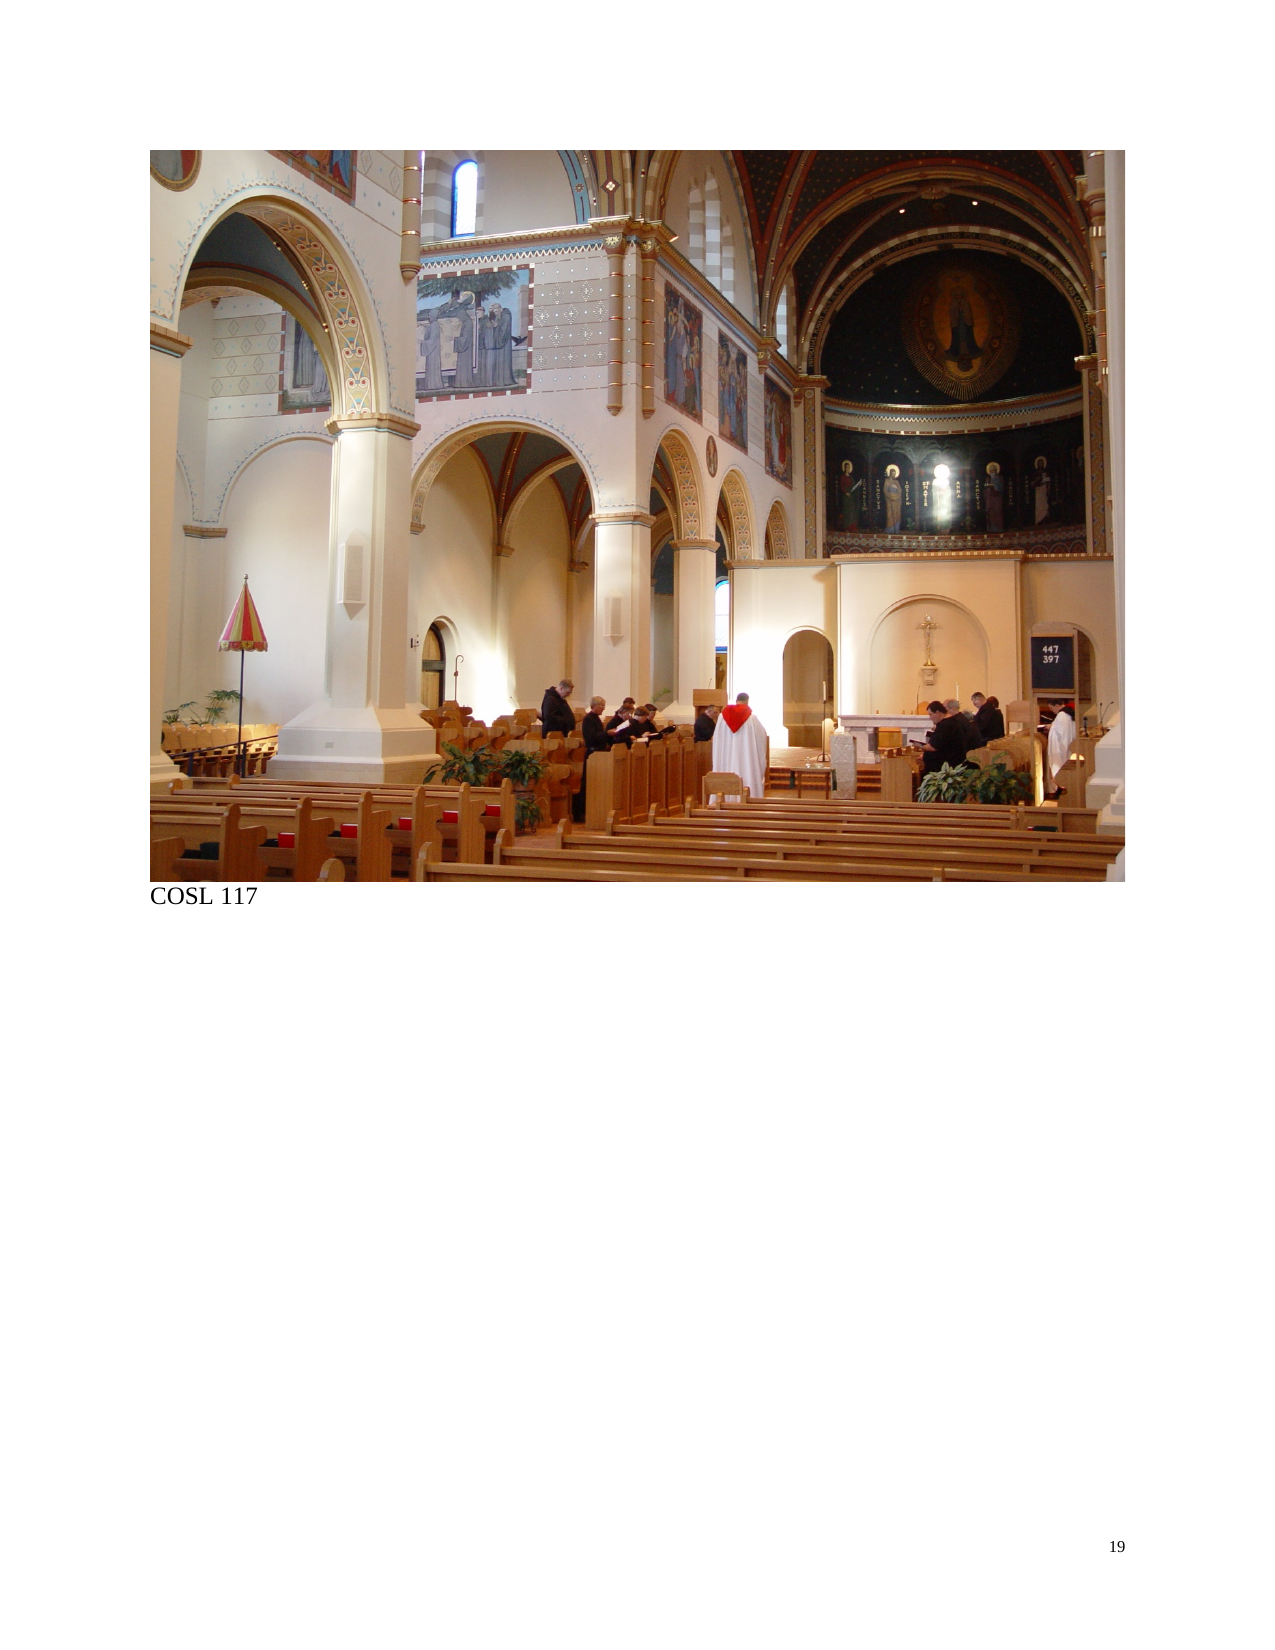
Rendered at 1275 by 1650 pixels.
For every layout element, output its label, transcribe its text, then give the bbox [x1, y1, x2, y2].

text COSL 117 [150, 882, 1125, 910]
picture [150, 150, 1125, 882]
